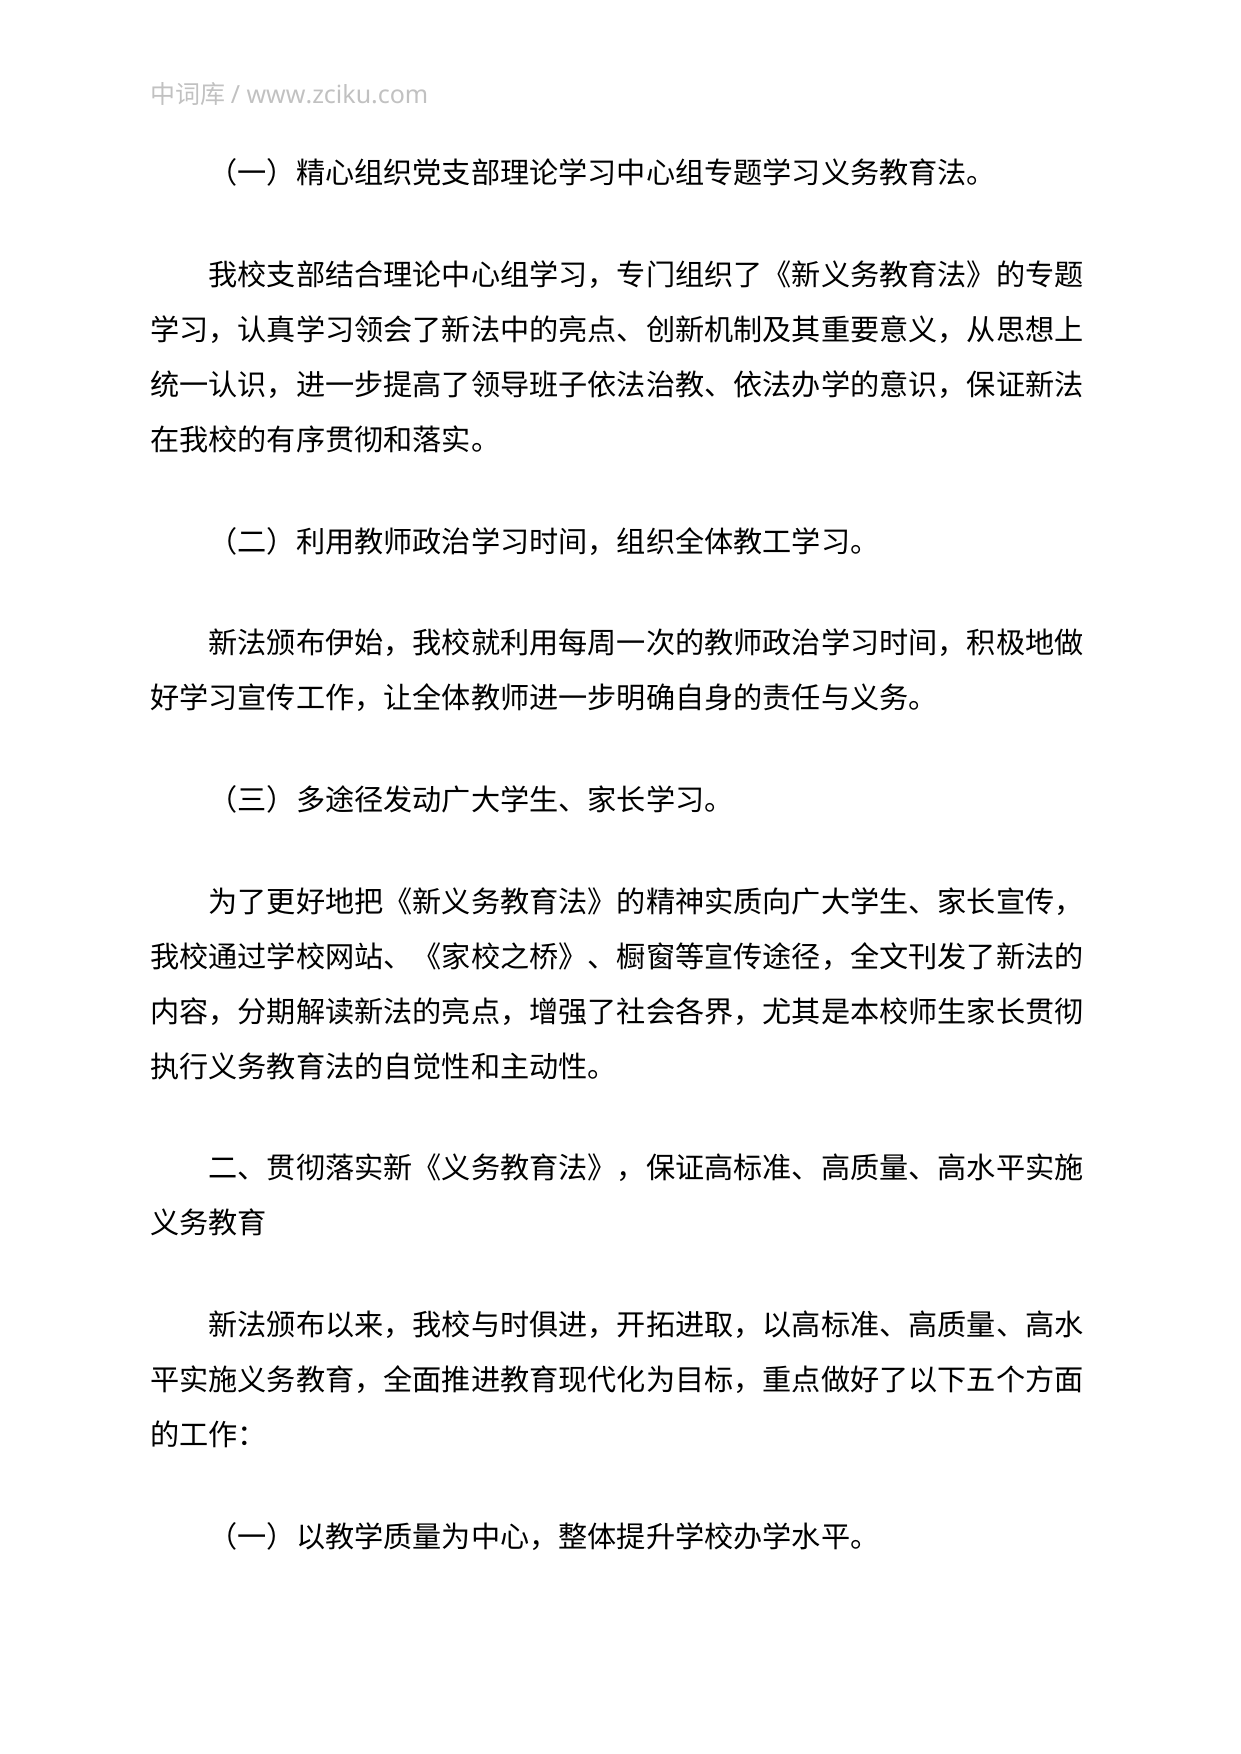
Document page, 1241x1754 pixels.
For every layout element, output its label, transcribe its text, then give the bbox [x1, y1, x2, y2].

text （二）利用教师政治学习时间，组织全体教工学习。 [150, 518, 1090, 561]
text （三）多途径发动广大学生、家长学习。 [150, 777, 1090, 819]
text 我校支部结合理论中心组学习，专门组织了《新义务教育法》的专题学习，认真学习领会了新法中的亮点、创新机制及其重要意义，从思想上统一认识，进一步提高了领导班子依法治教、依法办学的意识，保证新法在我校的有序贯彻和落实。 [150, 252, 1090, 459]
text （一）以教学质量为中心，整体提升学校办学水平。 [150, 1513, 1090, 1555]
text 新法颁布以来，我校与时俱进，开拓进取，以高标准、高质量、高水平实施义务教育，全面推进教育现代化为目标，重点做好了以下五个方面的工作： [150, 1302, 1090, 1454]
text 为了更好地把《新义务教育法》的精神实质向广大学生、家长宣传，我校通过学校网站、《家校之桥》、橱窗等宣传途径，全文刊发了新法的内容，分期解读新法的亮点，增强了社会各界，尤其是本校师生家长贯彻执行义务教育法的自觉性和主动性。 [150, 878, 1090, 1085]
text 新法颁布伊始，我校就利用每周一次的教师政治学习时间，积极地做好学习宣传工作，让全体教师进一步明确自身的责任与义务。 [150, 620, 1090, 717]
text （一）精心组织党支部理论学习中心组专题学习义务教育法。 [150, 150, 1090, 192]
text 二、贯彻落实新《义务教育法》，保证高标准、高质量、高水平实施义务教育 [150, 1145, 1090, 1242]
